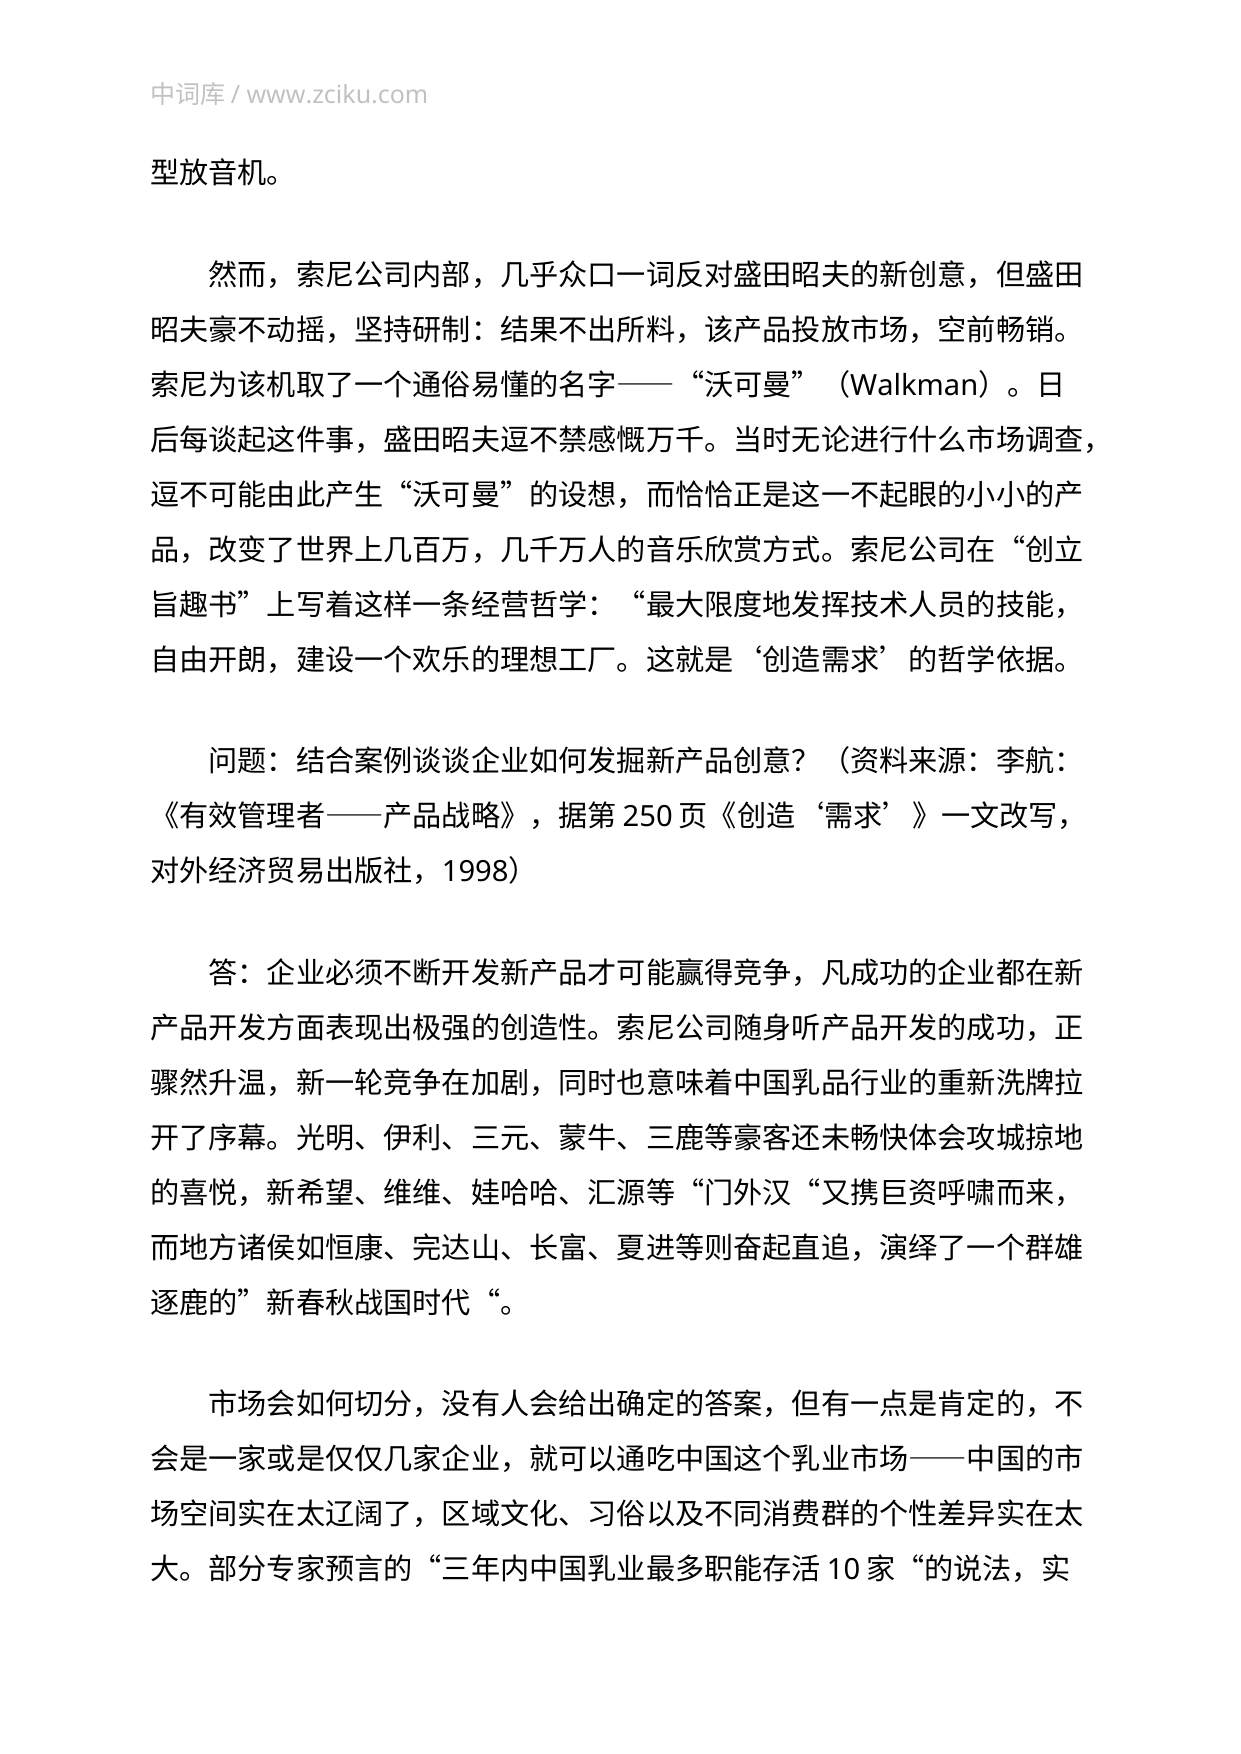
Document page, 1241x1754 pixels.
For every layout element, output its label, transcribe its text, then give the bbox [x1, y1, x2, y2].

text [150, 150, 1090, 192]
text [150, 1381, 1090, 1588]
text 然而，索尼公司内部，几乎众口一词反对盛田昭夫的新创意，但盛田昭夫豪不动摇，坚持研制：结果不出所料，该产品投放市场，空前畅销。索尼为该机取了一个通俗易懂的名字——“沃可曼”（Walkman）。日后每谈起这件事，盛田昭夫逗不禁感慨万千。当时无论进行什么市场调查，逗不可能由此产生“沃可曼”的设想，而恰恰正是这一不起眼的小小的产品，改变了世界上几百万，几千万人的音乐欣赏方式。索尼公司在“创立旨趣书”上写着这样一条经营哲学：“最大限度地发挥技术人员的技能，自由开朗，建设一个欢乐的理想工厂。这就是‘创造需求’的哲学依据。 [150, 252, 1090, 678]
text 问题：结合案例谈谈企业如何发掘新产品创意？（资料来源：李航：《有效管理者——产品战略》，据第250页《创造‘需求’》一文改写，对外经济贸易出版社，1998） [150, 738, 1090, 890]
text 答：企业必须不断开发新产品才可能赢得竞争，凡成功的企业都在新产品开发方面表现出极强的创造性。索尼公司随身听产品开发的成功，正骤然升温，新一轮竞争在加剧，同时也意味着中国乳品行业的重新洗牌拉开了序幕。光明、伊利、三元、蒙牛、三鹿等豪客还未畅快体会攻城掠地的喜悦，新希望、维维、娃哈哈、汇源等“门外汉“又携巨资呼啸而来，而地方诸侯如恒康、完达山、长富、夏进等则奋起直追，演绎了一个群雄逐鹿的”新春秋战国时代“。 [150, 950, 1090, 1321]
